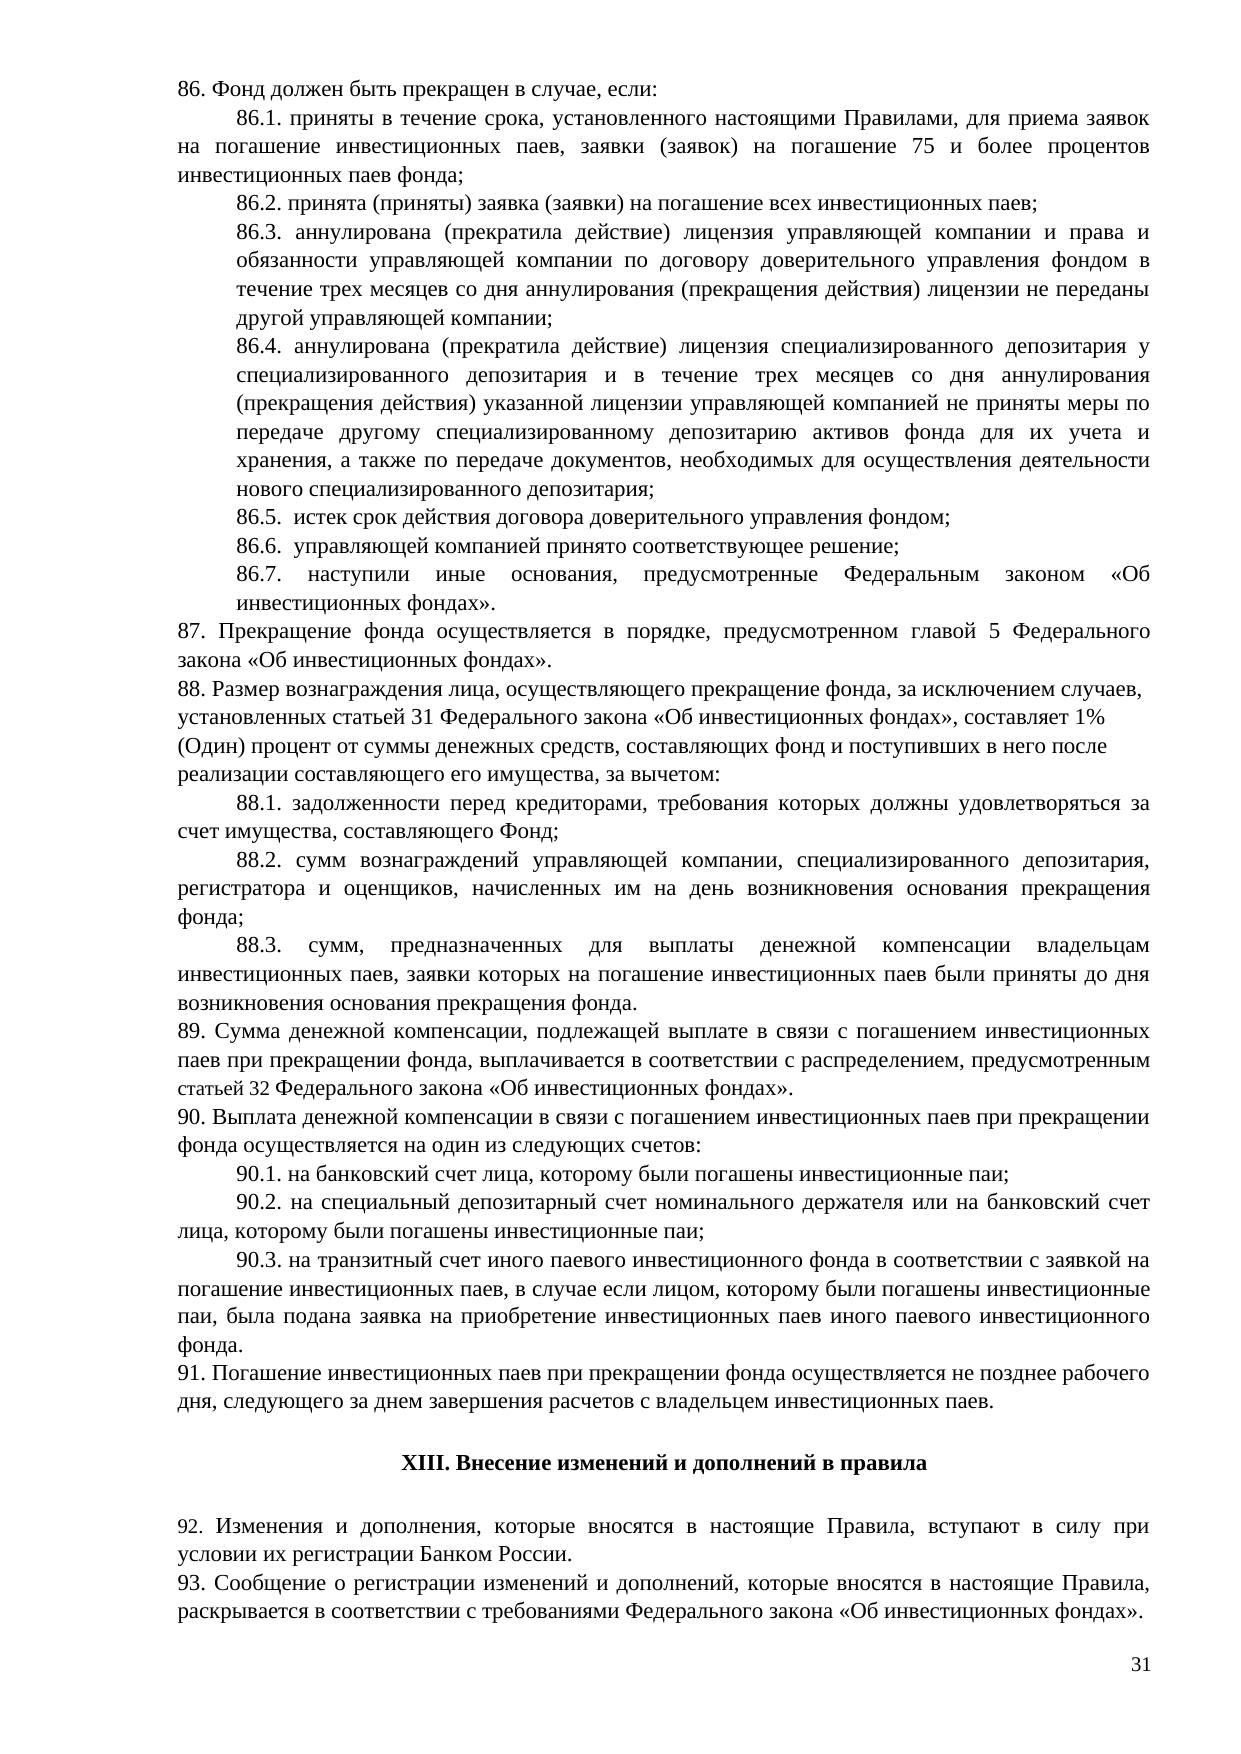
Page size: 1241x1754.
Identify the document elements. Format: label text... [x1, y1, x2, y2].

text 86.7. наступили иные основания, предусмотренные Федеральным законом «Об инвестиционных фондах». [236, 559, 1152, 616]
text 91. Погашение инвестиционных паев при прекращении фонда осуществляется не позднее рабочего дня, следующего за днем завершения расчетов с владельцем инвестиционных паев. [177, 1358, 1152, 1415]
text 86. Фонд должен быть прекращен в случае, если: [177, 74, 1152, 102]
text 86.3. аннулирована (прекратила действие) лицензия управляющей компании и права и обязанности управляющей компании по договору доверительного управления фондом в течение трех месяцев со дня аннулирования (прекращения действия) лицензии не переданы другой управляющей компании; [236, 217, 1152, 331]
text 86.1. приняты в течение срока, установленного настоящими Правилами, для приема заявок на погашение инвестиционных паев, заявки (заявок) на погашение 75 и более процентов инвестиционных паев фонда; [177, 102, 1152, 188]
text 92. Изменения и дополнения, которые вносятся в настоящие Правила, вступают в силу при условии их регистрации Банком России. [177, 1510, 1152, 1567]
text 88.2. сумм вознаграждений управляющей компании, специализированного депозитария, регистратора и оценщиков, начисленных им на день возникновения основания прекращения фонда; [177, 844, 1152, 930]
text 90.2. на специальный депозитарный счет номинального держателя или на банковский счет лица, которому были погашены инвестиционные паи; [177, 1187, 1152, 1244]
text 86.2. принята (приняты) заявка (заявки) на погашение всех инвестиционных паев; [177, 188, 1152, 217]
text 89. Сумма денежной компенсации, подлежащей выплате в связи с погашением инвестиционных паев при прекращении фонда, выплачивается в соответствии с распределением, предусмотренным статьей 32 Федерального закона «Об инвестиционных фондах». [177, 1016, 1152, 1101]
text 90.3. на транзитный счет иного паевого инвестиционного фонда в соответствии с заявкой на погашение инвестиционных паев, в случае если лицом, которому были погашены инвестиционные паи, была подана заявка на приобретение инвестиционных паев иного паевого инвестиционного фонда. [177, 1246, 1152, 1358]
text 86.6. управляющей компанией принято соответствующее решение; [236, 531, 1152, 559]
text 86.4. аннулирована (прекратила действие) лицензия специализированного депозитария у специализированного депозитария и в течение трех месяцев со дня аннулирования (прекращения действия) указанной лицензии управляющей компанией не приняты меры по передаче другому специализированному депозитарию активов фонда для их учета и хранения, а также по передаче документов, необходимых для осуществления деятельности нового специализированного депозитария; [236, 331, 1152, 502]
text 88. Размер вознаграждения лица, осуществляющего прекращение фонда, за исключением случаев, установленных статьей 31 Федерального закона «Об инвестиционных фондах», составляет 1% (Один) процент от суммы денежных средств, составляющих фонд и поступивших в него после реализации составляющего его имущества, за вычетом: [177, 673, 1152, 787]
text 86.5. истек срок действия договора доверительного управления фондом; [236, 502, 1152, 531]
text 90. Выплата денежной компенсации в связи с погашением инвестиционных паев при прекращении фонда осуществляется на один из следующих счетов: [177, 1101, 1152, 1158]
text 88.1. задолженности перед кредиторами, требования которых должны удовлетворяться за счет имущества, составляющего Фонд; [177, 787, 1152, 844]
text XIII. Внесение изменений и дополнений в правила [177, 1449, 1152, 1475]
text 87. Прекращение фонда осуществляется в порядке, предусмотренном главой 5 Федерального закона «Об инвестиционных фондах». [177, 616, 1152, 673]
text 93. Сообщение о регистрации изменений и дополнений, которые вносятся в настоящие Правила, раскрывается в соответствии с требованиями Федерального закона «Об инвестиционных фондах». [177, 1567, 1152, 1624]
text 88.3. сумм, предназначенных для выплаты денежной компенсации владельцам инвестиционных паев, заявки которых на погашение инвестиционных паев были приняты до дня возникновения основания прекращения фонда. [177, 930, 1152, 1016]
text 90.1. на банковский счет лица, которому были погашены инвестиционные паи; [177, 1158, 1152, 1187]
